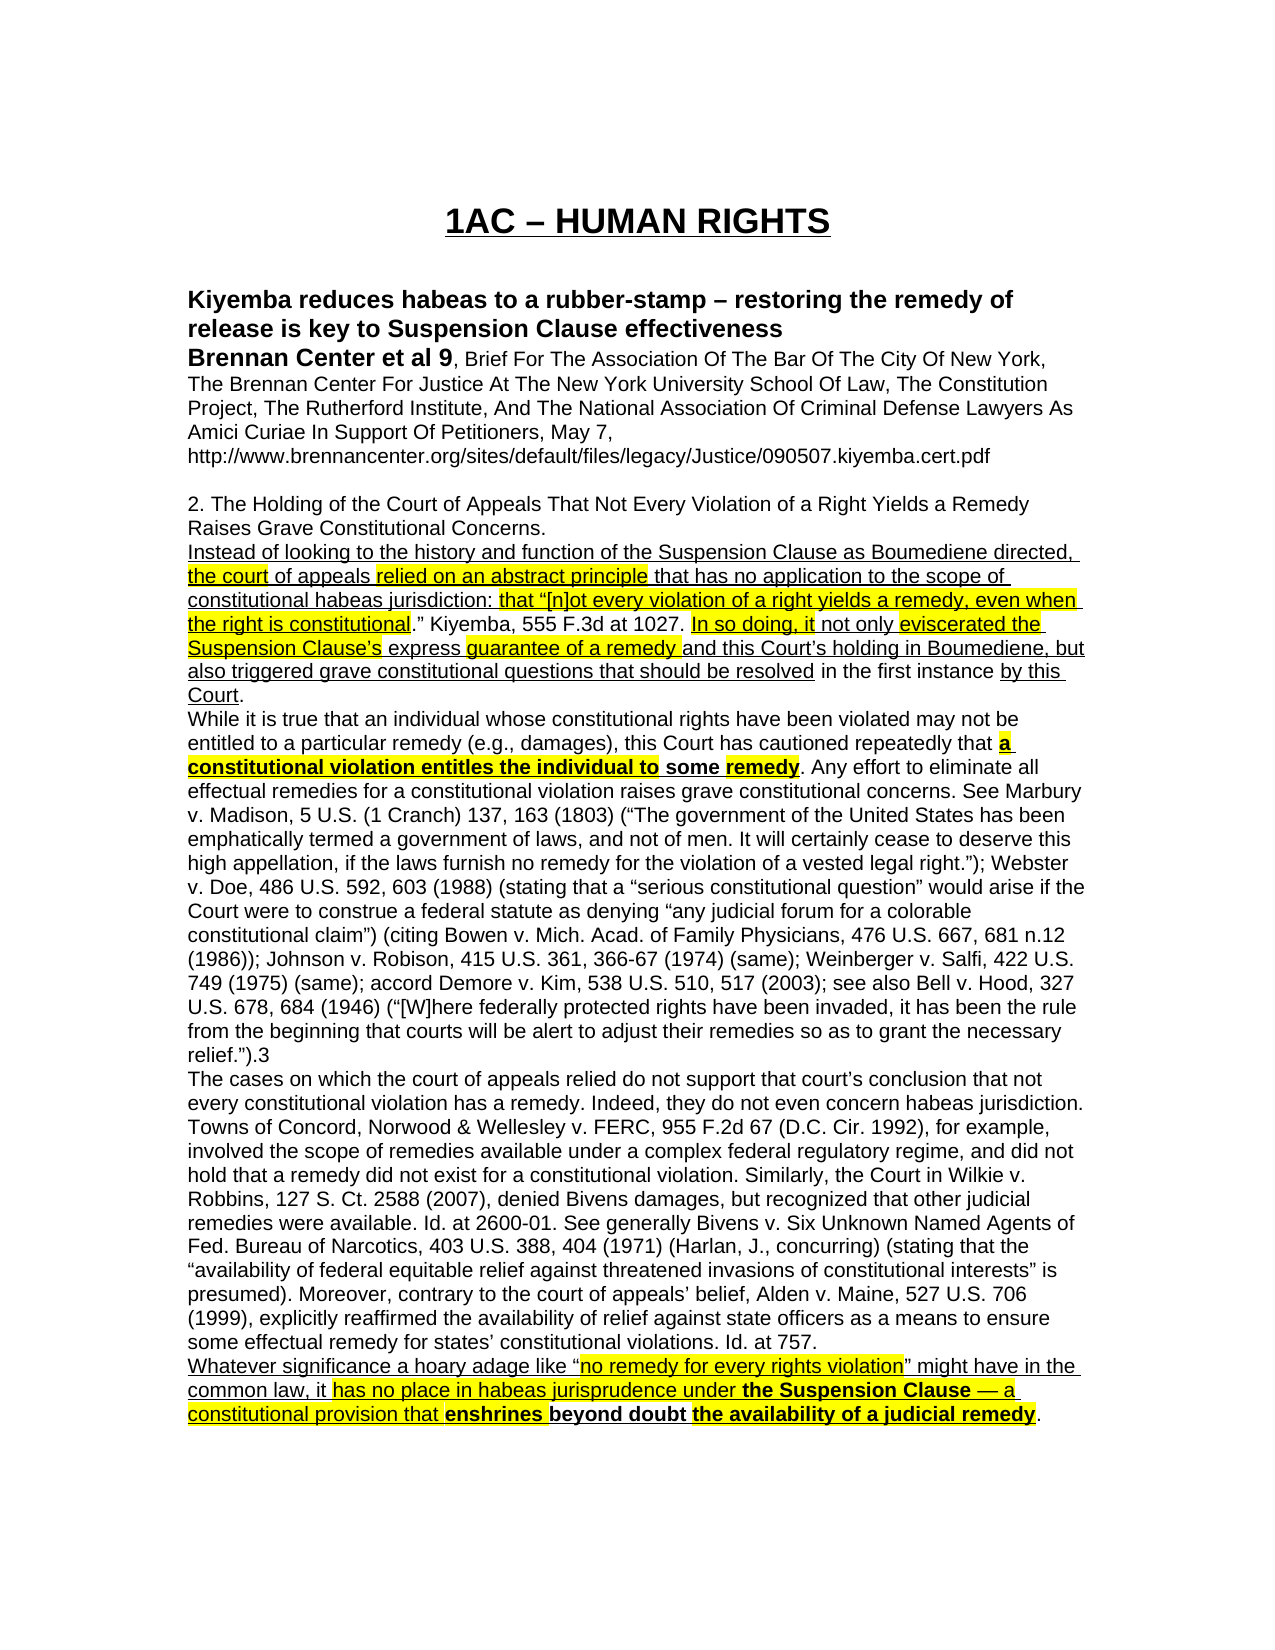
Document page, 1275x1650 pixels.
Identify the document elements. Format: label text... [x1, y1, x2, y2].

text The cases on which the court of appeals relied do not support that court’s conclusion that not every constitutional violation has a remedy. Indeed, they do not even concern habeas jurisdiction. Towns of Concord, Norwood & Wellesley v. FERC, 955 F.2d 67 (D.C. Cir. 1992), for example, involved the scope of remedies available under a complex federal regulatory regime, and did not hold that a remedy did not exist for a constitutional violation. Similarly, the Court in Wilkie v. Robbins, 127 S. Ct. 2588 (2007), denied Bivens damages, but recognized that other judicial remedies were available. Id. at 2600-01. See generally Bivens v. Six Unknown Named Agents of Fed. Bureau of Narcotics, 403 U.S. 388, 404 (1971) (Harlan, J., concurring) (stating that the “availability of federal equitable relief against threatened invasions of constitutional interests” is presumed). Moreover, contrary to the court of appeals’ belief, Alden v. Maine, 527 U.S. 706 (1999), explicitly reaffirmed the availability of relief against state officers as a means to ensure some effectual remedy for states’ constitutional violations. Id. at 757. [187, 1067, 1087, 1354]
subtitle Kiyemba reduces habeas to a rubber-stamp – restoring the remedy of release is key to Suspension Clause effectiveness [187, 286, 1087, 343]
text Instead of looking to the history and function of the Suspension Clause as Boumediene directed, the court of appeals relied on an abstract principle that has no application to the scope of constitutional habeas jurisdiction: that “[n]ot every violation of a right yields a remedy, even when the right is constitutional.” Kiyemba, 555 F.3d at 1027. In so doing, it not only eviscerated the Suspension Clause’s express guarantee of a remedy and this Court’s holding in Boumediene, but also triggered grave constitutional questions that should be resolved in the first instance by this Court. [187, 539, 1087, 707]
text While it is true that an individual whose constitutional rights have been violated may not be entitled to a particular remedy (e.g., damages), this Court has cautioned repeatedly that a constitutional violation entitles the individual to some remedy. Any effort to eliminate all effectual remedies for a constitutional violation raises grave constitutional concerns. See Marbury v. Madison, 5 U.S. (1 Cranch) 137, 163 (1803) (“The government of the United States has been emphatically termed a government of laws, and not of men. It will certainly cease to deserve this high appellation, if the laws furnish no remedy for the violation of a vested legal right.”); Webster v. Doe, 486 U.S. 592, 603 (1988) (stating that a “serious constitutional question” would arise if the Court were to construe a federal statute as denying “any judicial forum for a colorable constitutional claim”) (citing Bowen v. Mich. Acad. of Family Physicians, 476 U.S. 667, 681 n.12 (1986)); Johnson v. Robison, 415 U.S. 361, 366-67 (1974) (same); Weinberger v. Salfi, 422 U.S. 749 (1975) (same); accord Demore v. Kim, 538 U.S. 510, 517 (2003); see also Bell v. Hood, 327 U.S. 678, 684 (1946) (“[W]here federally protected rights have been invaded, it has been the rule from the beginning that courts will be alert to adjust their remedies so as to grant the necessary relief.”).3 [187, 707, 1087, 1067]
subtitle 1ac – human rights [187, 200, 1087, 241]
text 2. The Holding of the Court of Appeals That Not Every Violation of a Right Yields a Remedy Raises Grave Constitutional Concerns. [187, 492, 1087, 539]
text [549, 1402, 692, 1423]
text Brennan Center et al 9, Brief For The Association Of The Bar Of The City Of New York, The Brennan Center For Justice At The New York University School Of Law, The Constitution Project, The Rutherford Institute, And The National Association Of Criminal Defense Lawyers As Amici Curiae In Support Of Petitioners, May 7, http://www.brennancenter.org/sites/default/files/legacy/Justice/090507.kiyemba.cert.pdf [187, 343, 1087, 468]
